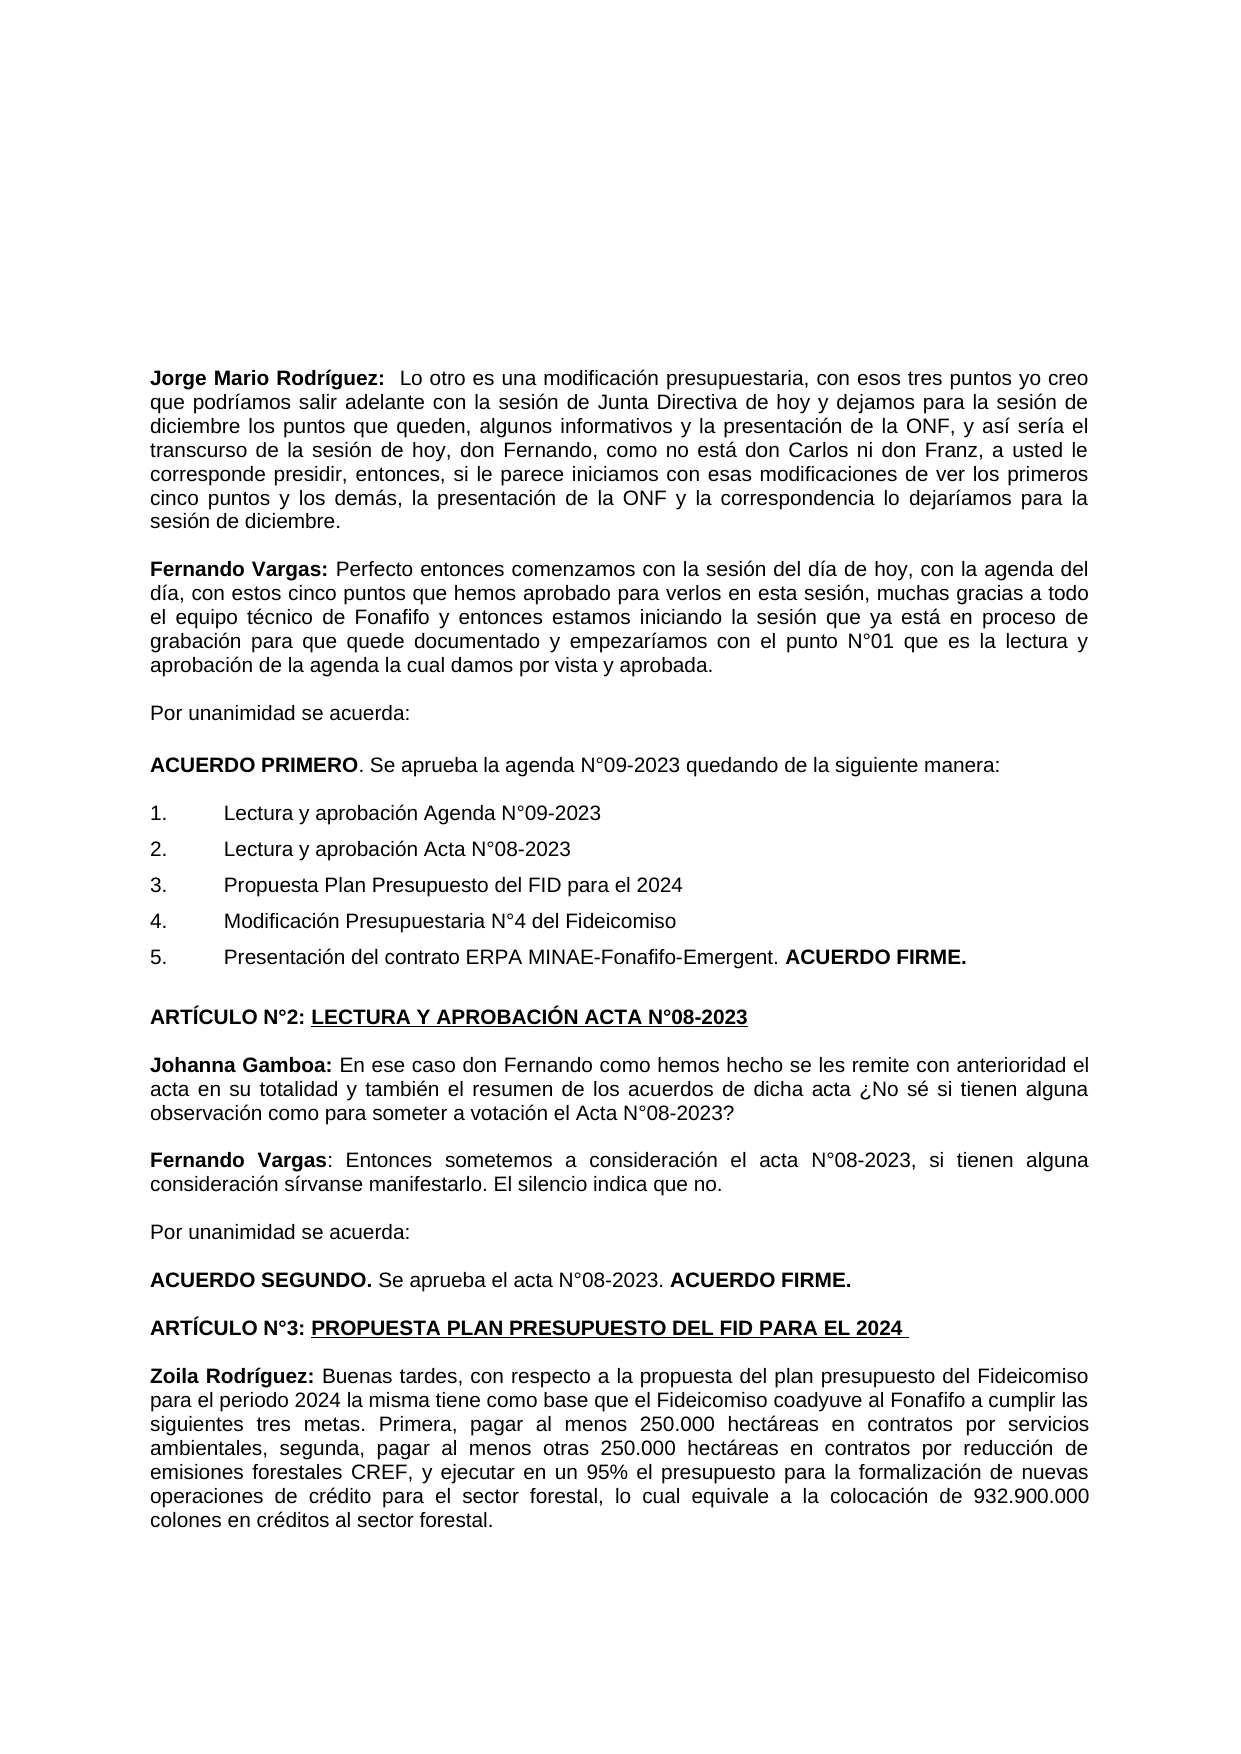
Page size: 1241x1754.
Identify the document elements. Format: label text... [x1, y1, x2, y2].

text Zoila Rodríguez: Buenas tardes, con respecto a la propuesta del plan presupuesto del Fideicomiso para el periodo 2024 la misma tiene como base que el Fideicomiso coadyuve al Fonafifo a cumplir las siguientes tres metas. Primera, pagar al menos 250.000 hectáreas en contratos por servicios ambientales, segunda, pagar al menos otras 250.000 hectáreas en contratos por reducción de emisiones forestales CREF, y ejecutar en un 95% el presupuesto para la formalización de nuevas operaciones de crédito para el sector forestal, lo cual equivale a la colocación de 932.900.000 colones en créditos al sector forestal. [150, 1364, 1090, 1532]
text Jorge Mario Rodríguez: Lo otro es una modificación presupuestaria, con esos tres puntos yo creo que podríamos salir adelante con la sesión de Junta Directiva de hoy y dejamos para la sesión de diciembre los puntos que queden, algunos informativos y la presentación de la ONF, y así sería el transcurso de la sesión de hoy, don Fernando, como no está don Carlos ni don Franz, a usted le corresponde presidir, entonces, si le parece iniciamos con esas modificaciones de ver los primeros cinco puntos y los demás, la presentación de la ONF y la correspondencia lo dejaríamos para la sesión de diciembre. [150, 366, 1090, 533]
text 3. Propuesta Plan Presupuesto del FID para el 2024 [150, 873, 1090, 897]
text ARTÍCULO N°3: PROPUESTA PLAN PRESUPUESTO DEL FID PARA EL 2024 [150, 1316, 1090, 1340]
text 4. Modificación Presupuestaria N°4 del Fideicomiso [150, 909, 1090, 933]
text Fernando Vargas: Entonces sometemos a consideración el acta N°08-2023, si tienen alguna consideración sírvanse manifestarlo. El silencio indica que no. [150, 1148, 1090, 1196]
text Por unanimidad se acuerda: [150, 701, 1090, 725]
text ARTÍCULO N°2: LECTURA Y APROBACIÓN ACTA N°08-2023 [150, 1004, 1090, 1028]
text Por unanimidad se acuerda: [150, 1220, 1090, 1244]
text 5. Presentación del contrato ERPA MINAE-Fonafifo-Emergent. ACUERDO FIRME. [150, 945, 1090, 969]
text ACUERDO PRIMERO. Se aprueba la agenda N°09-2023 quedando de la siguiente manera: [150, 753, 1090, 777]
text Johanna Gamboa: En ese caso don Fernando como hemos hecho se les remite con anterioridad el acta en su totalidad y también el resumen de los acuerdos de dicha acta ¿No sé si tienen alguna observación como para someter a votación el Acta N°08-2023? [150, 1052, 1090, 1124]
text ACUERDO SEGUNDO. Se aprueba el acta N°08-2023. ACUERDO FIRME. [150, 1268, 1090, 1292]
text 2. Lectura y aprobación Acta N°08-2023 [150, 837, 1090, 861]
text Fernando Vargas: Perfecto entonces comenzamos con la sesión del día de hoy, con la agenda del día, con estos cinco puntos que hemos aprobado para verlos en esta sesión, muchas gracias a todo el equipo técnico de Fonafifo y entonces estamos iniciando la sesión que ya está en proceso de grabación para que quede documentado y empezaríamos con el punto N°01 que es la lectura y aprobación de la agenda la cual damos por vista y aprobada. [150, 557, 1090, 677]
text 1. Lectura y aprobación Agenda N°09-2023 [150, 801, 1090, 825]
